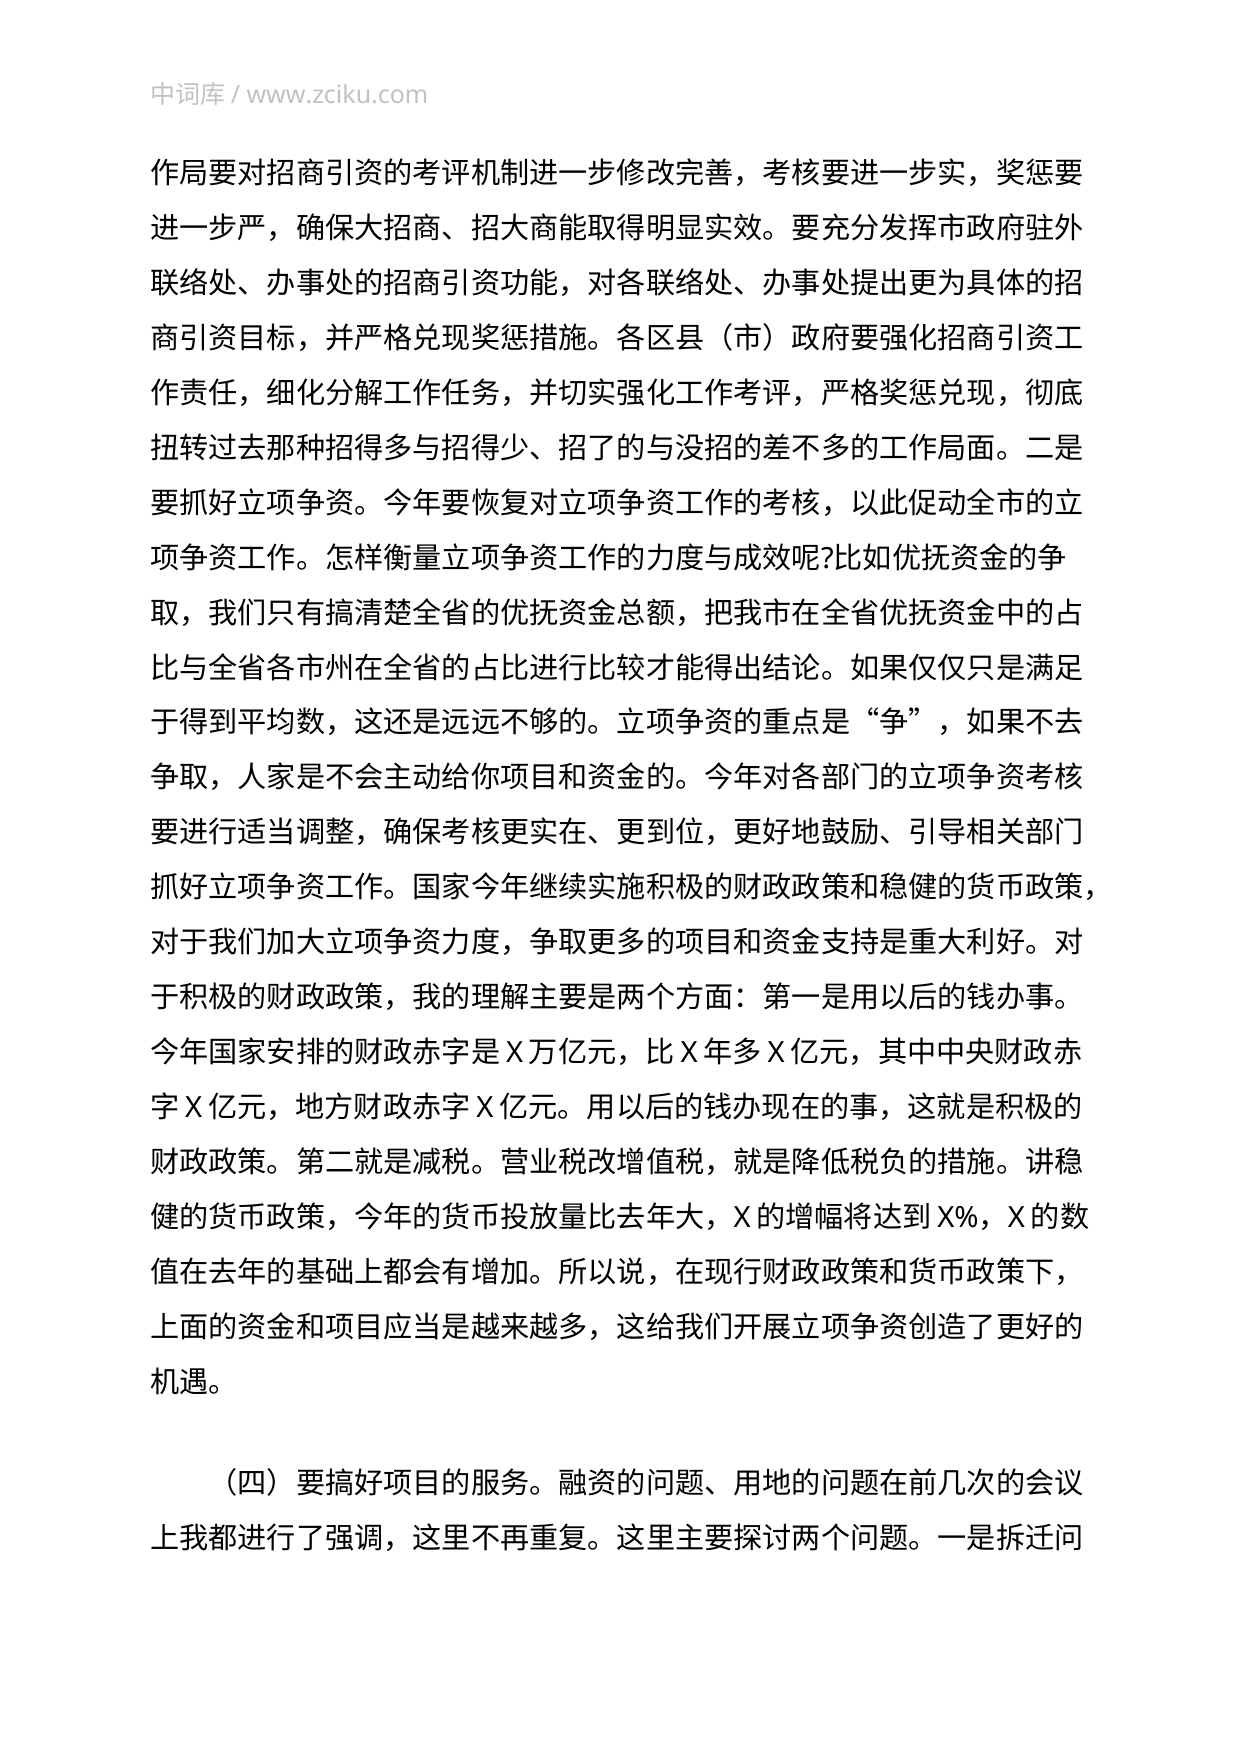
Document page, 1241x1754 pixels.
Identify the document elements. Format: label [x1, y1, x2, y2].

text [150, 1460, 1090, 1557]
text [150, 150, 1090, 1400]
